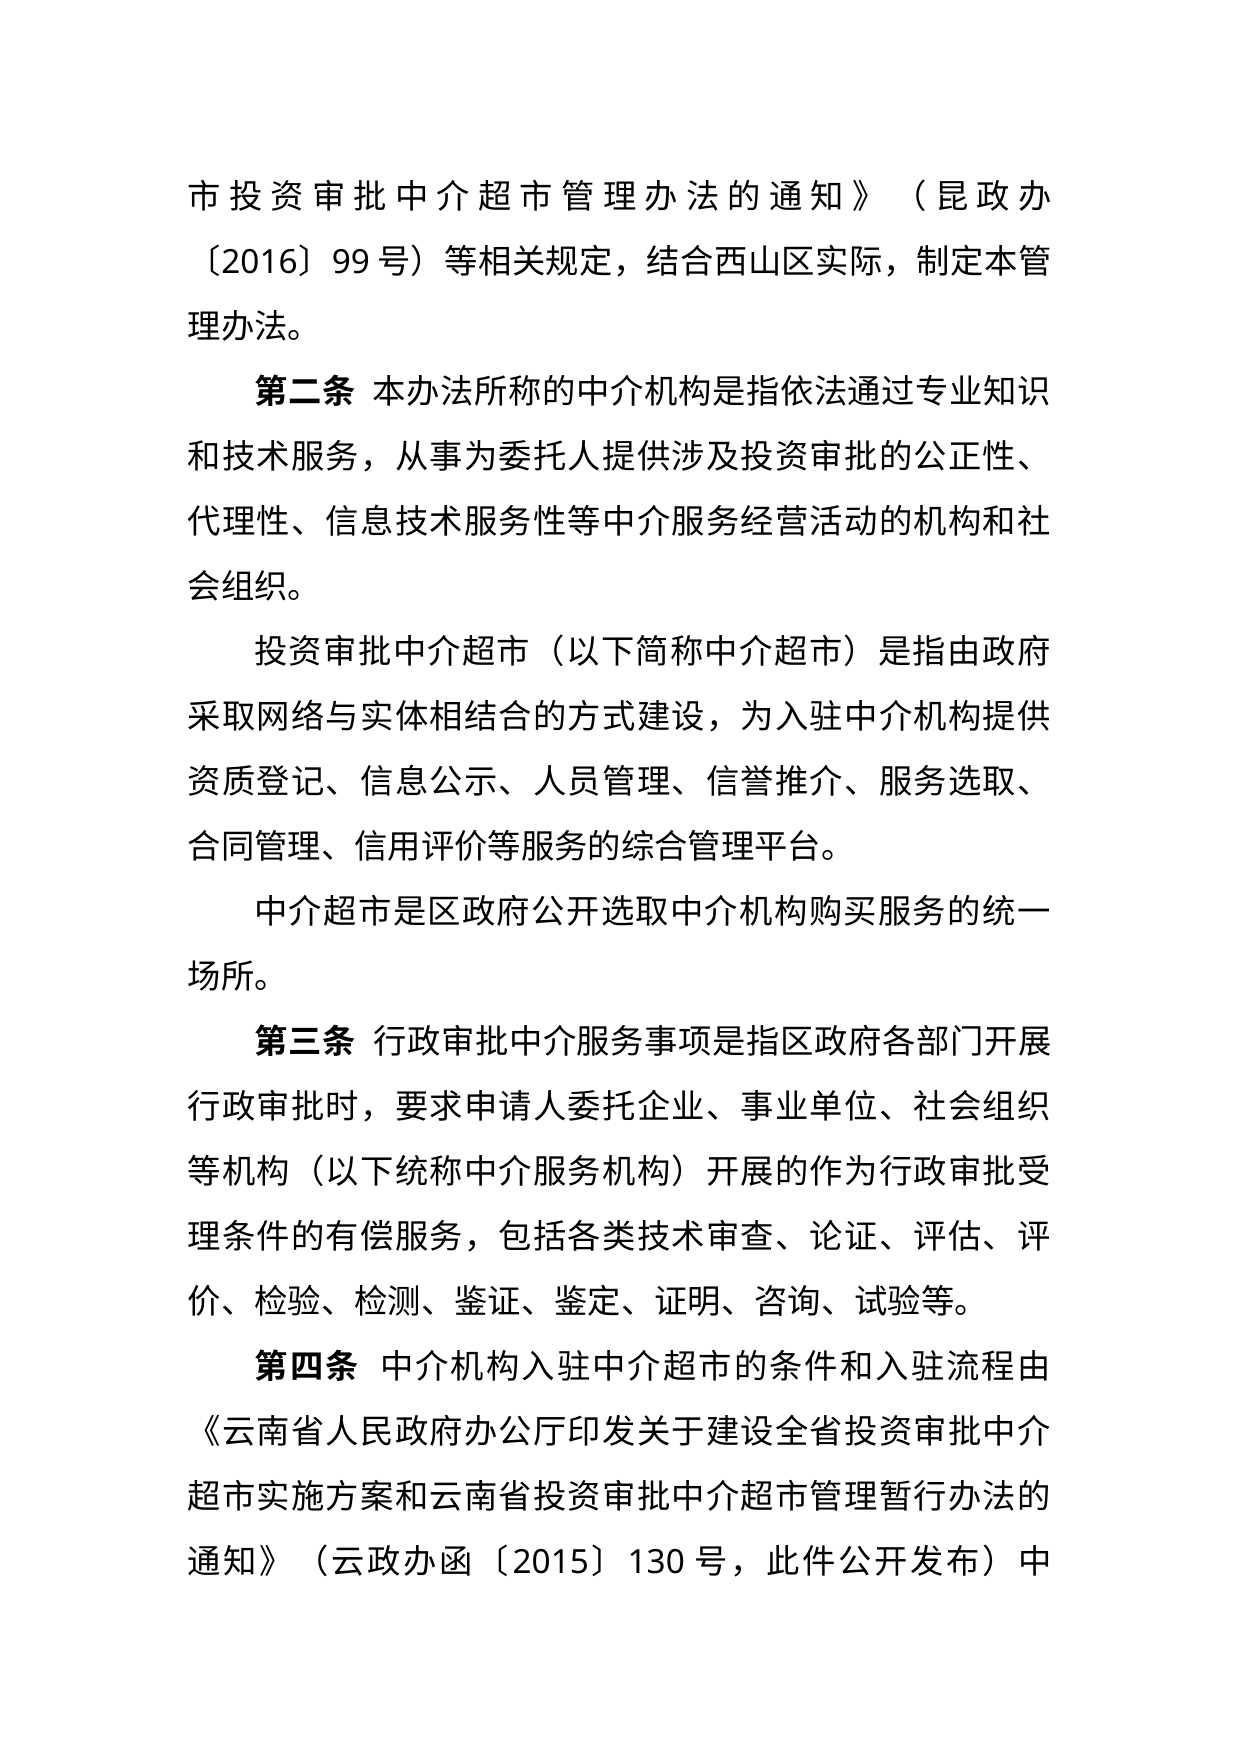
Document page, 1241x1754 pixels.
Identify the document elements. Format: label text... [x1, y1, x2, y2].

text 中介超市是区政府公开选取中介机构购买服务的统一场所。 [187, 877, 1053, 1007]
text 第二条 本办法所称的中介机构是指依法通过专业知识和技术服务，从事为委托人提供涉及投资审批的公正性、代理性、信息技术服务性等中介服务经营活动的机构和社会组织。 [187, 357, 1053, 617]
text 第三条 行政审批中介服务事项是指区政府各部门开展行政审批时，要求申请人委托企业、事业单位、社会组织等机构（以下统称中介服务机构）开展的作为行政审批受理条件的有偿服务，包括各类技术审查、论证、评估、评价、检验、检测、鉴证、鉴定、证明、咨询、试验等。 [187, 1007, 1053, 1332]
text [187, 162, 1053, 357]
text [187, 1332, 1053, 1592]
text 投资审批中介超市（以下简称中介超市）是指由政府采取网络与实体相结合的方式建设，为入驻中介机构提供资质登记、信息公示、人员管理、信誉推介、服务选取、合同管理、信用评价等服务的综合管理平台。 [187, 617, 1053, 877]
